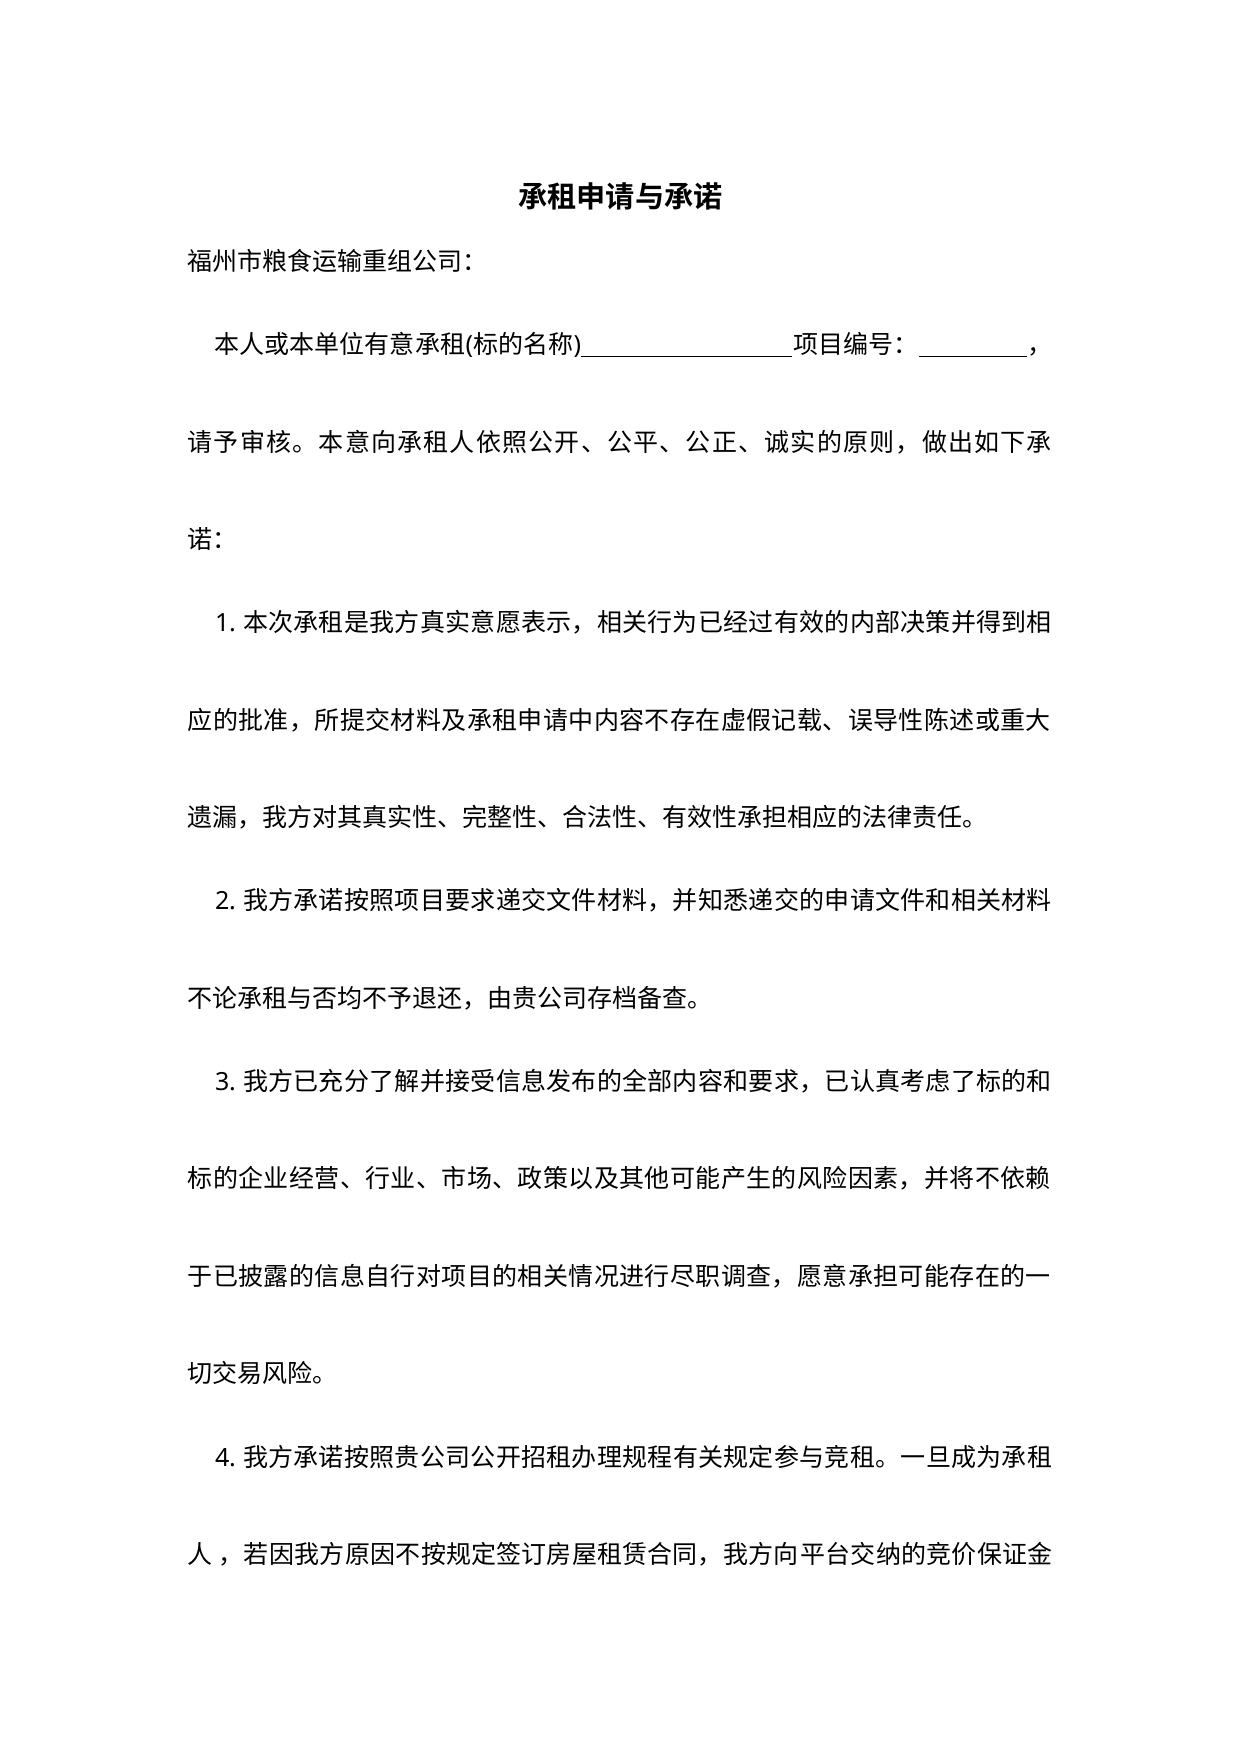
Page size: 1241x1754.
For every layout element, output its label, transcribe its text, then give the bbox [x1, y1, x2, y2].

text 福州市粮食运输重组公司： [187, 227, 1053, 292]
text 3. 我方已充分了解并接受信息发布的全部内容和要求，已认真考虑了标的和标的企业经营、行业、市场、政策以及其他可能产生的风险因素，并将不依赖于已披露的信息自行对项目的相关情况进行尽职调查，愿意承担可能存在的一切交易风险。 [187, 1047, 1053, 1404]
text 1. 本次承租是我方真实意愿表示，相关行为已经过有效的内部决策并得到相应的批准，所提交材料及承租申请中内容不存在虚假记载、误导性陈述或重大遗漏，我方对其真实性、完整性、合法性、有效性承担相应的法律责任。 [187, 588, 1053, 848]
text 2. 我方承诺按照项目要求递交文件材料，并知悉递交的申请文件和相关材料不论承租与否均不予退还，由贵公司存档备查。 [187, 866, 1053, 1029]
text 承租申请与承诺 [187, 162, 1053, 227]
text 本人或本单位有意承租(标的名称) 项目编号： ，请予审核。本意向承租人依照公开、公平、公正、诚实的原则，做出如下承诺： [187, 310, 1053, 570]
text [187, 1423, 1053, 1585]
